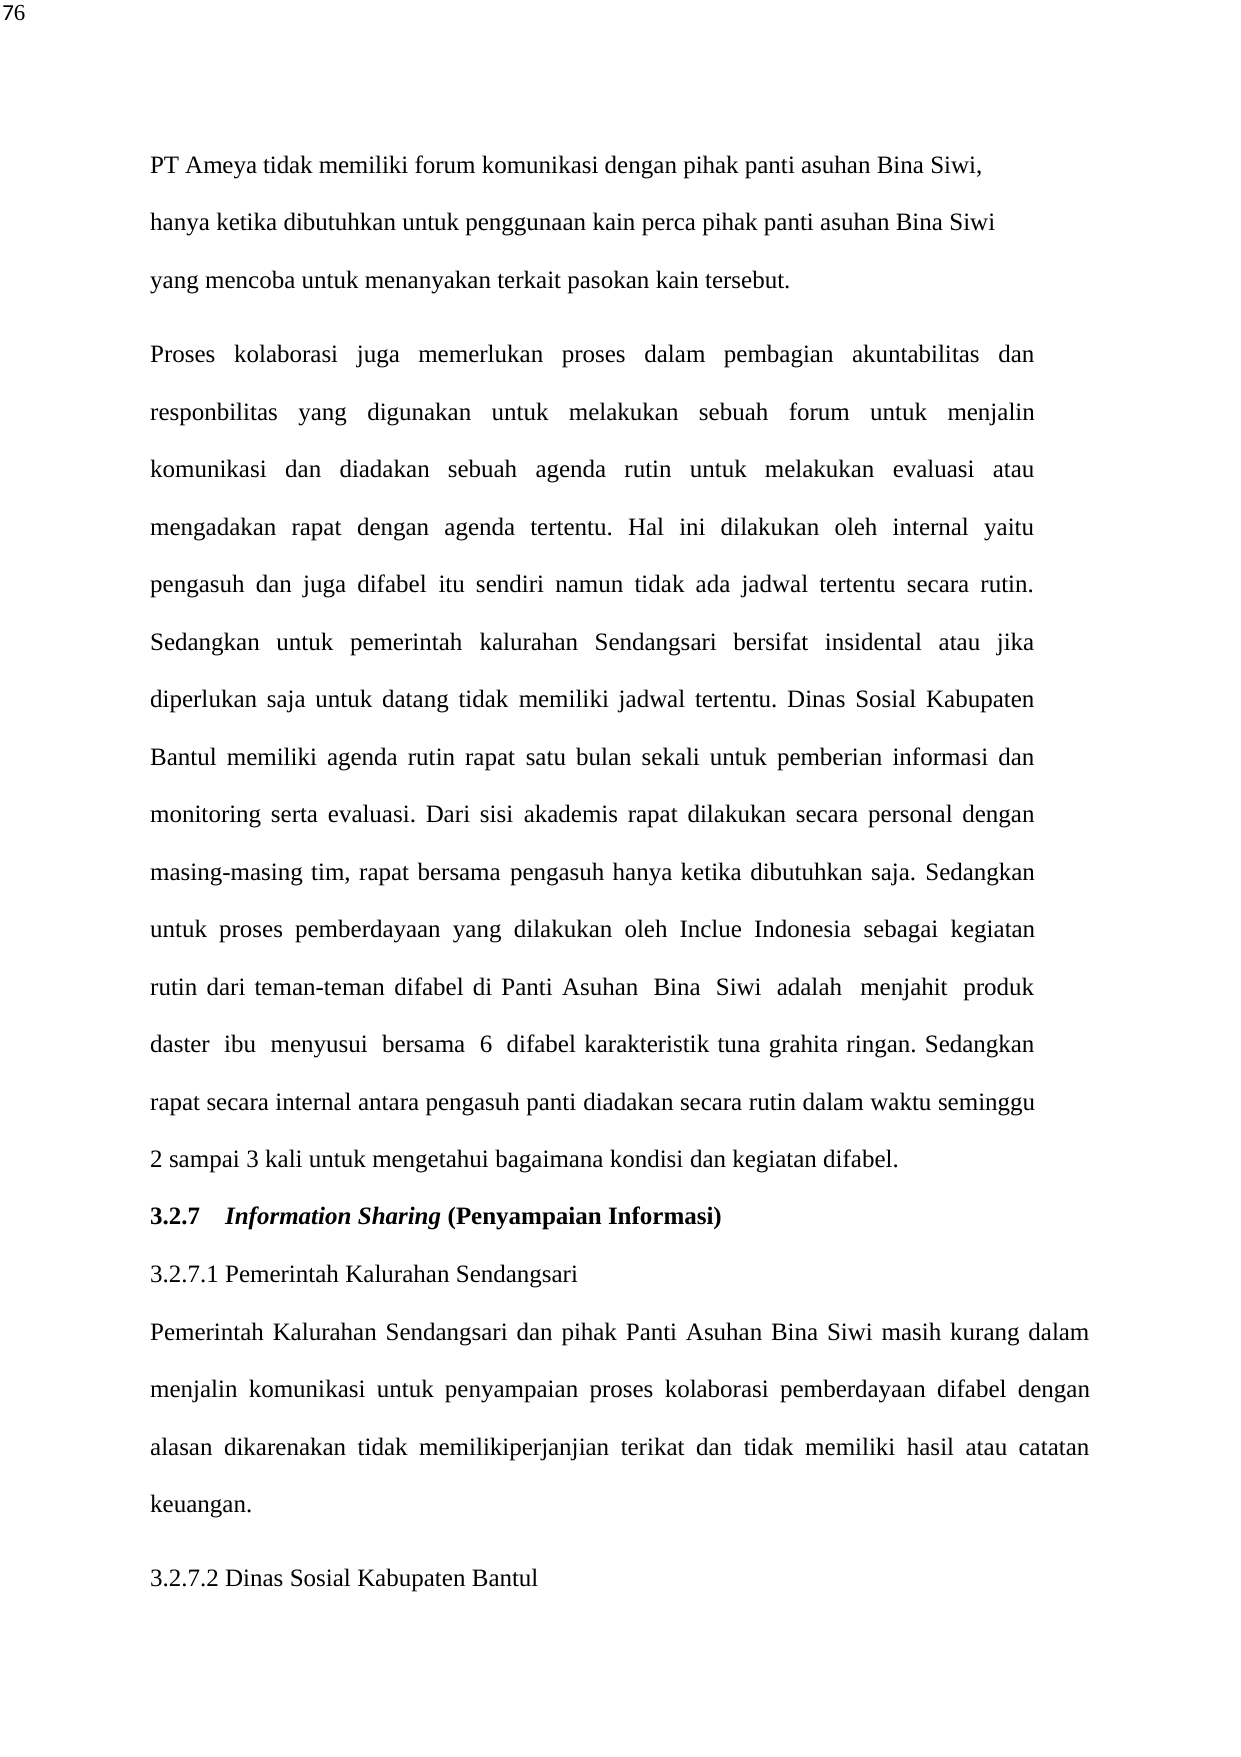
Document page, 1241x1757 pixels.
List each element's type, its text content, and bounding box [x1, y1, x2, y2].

list Information Sharing (Penyampaian Informasi) [150, 1202, 1132, 1230]
text Proses kolaborasi juga memerlukan proses dalam pembagian akuntabilitas dan responbilitas yang digunakan untuk melakukan sebuah forum untuk menjalin komunikasi dan diadakan sebuah agenda rutin untuk melakukan evaluasi atau mengadakan rapat dengan agenda tertentu. Hal ini dilakukan oleh internal yaitu pengasuh dan juga difabel itu sendiri namun tidak ada jadwal tertentu secara rutin. Sedangkan untuk pemerintah kalurahan Sendangsari bersifat insidental atau jika diperlukan saja untuk datang tidak memiliki jadwal tertentu. Dinas Sosial Kabupaten Bantul memiliki agenda rutin rapat satu bulan sekali untuk pemberian informasi dan monitoring serta evaluasi. Dari sisi akademis rapat dilakukan secara personal dengan masing-masing tim, rapat bersama pengasuh hanya ketika dibutuhkan saja. Sedangkan untuk proses pemberdayaan yang dilakukan oleh Inclue Indonesia sebagai kegiatan rutin dari teman-teman difabel di Panti Asuhan Bina Siwi adalah menjahit produk daster ibu menyusui bersama 6 difabel karakteristik tuna grahita ringan. Sedangkan rapat secara internal antara pengasuh panti diadakan secara rutin dalam waktu seminggu 2 sampai 3 kali untuk mengetahui bagaimana kondisi dan kegiatan difabel. [150, 339, 1035, 1173]
list Dinas Sosial Kabupaten Bantul [150, 1563, 1132, 1592]
text Pemerintah Kalurahan Sendangsari dan pihak Panti Asuhan Bina Siwi masih kurang dalam menjalin komunikasi untuk penyampaian proses kolaborasi pemberdayaan difabel dengan alasan dikarenakan tidak memilikiperjanjian terikat dan tidak memiliki hasil atau catatan keuangan. [150, 1317, 1090, 1518]
text PT Ameya tidak memiliki forum komunikasi dengan pihak panti asuhan Bina Siwi, hanya ketika dibutuhkan untuk penggunaan kain perca pihak panti asuhan Bina Siwi yang mencoba untuk menanyakan terkait pasokan kain tersebut. [150, 150, 996, 294]
list Pemerintah Kalurahan Sendangsari [150, 1259, 1132, 1288]
